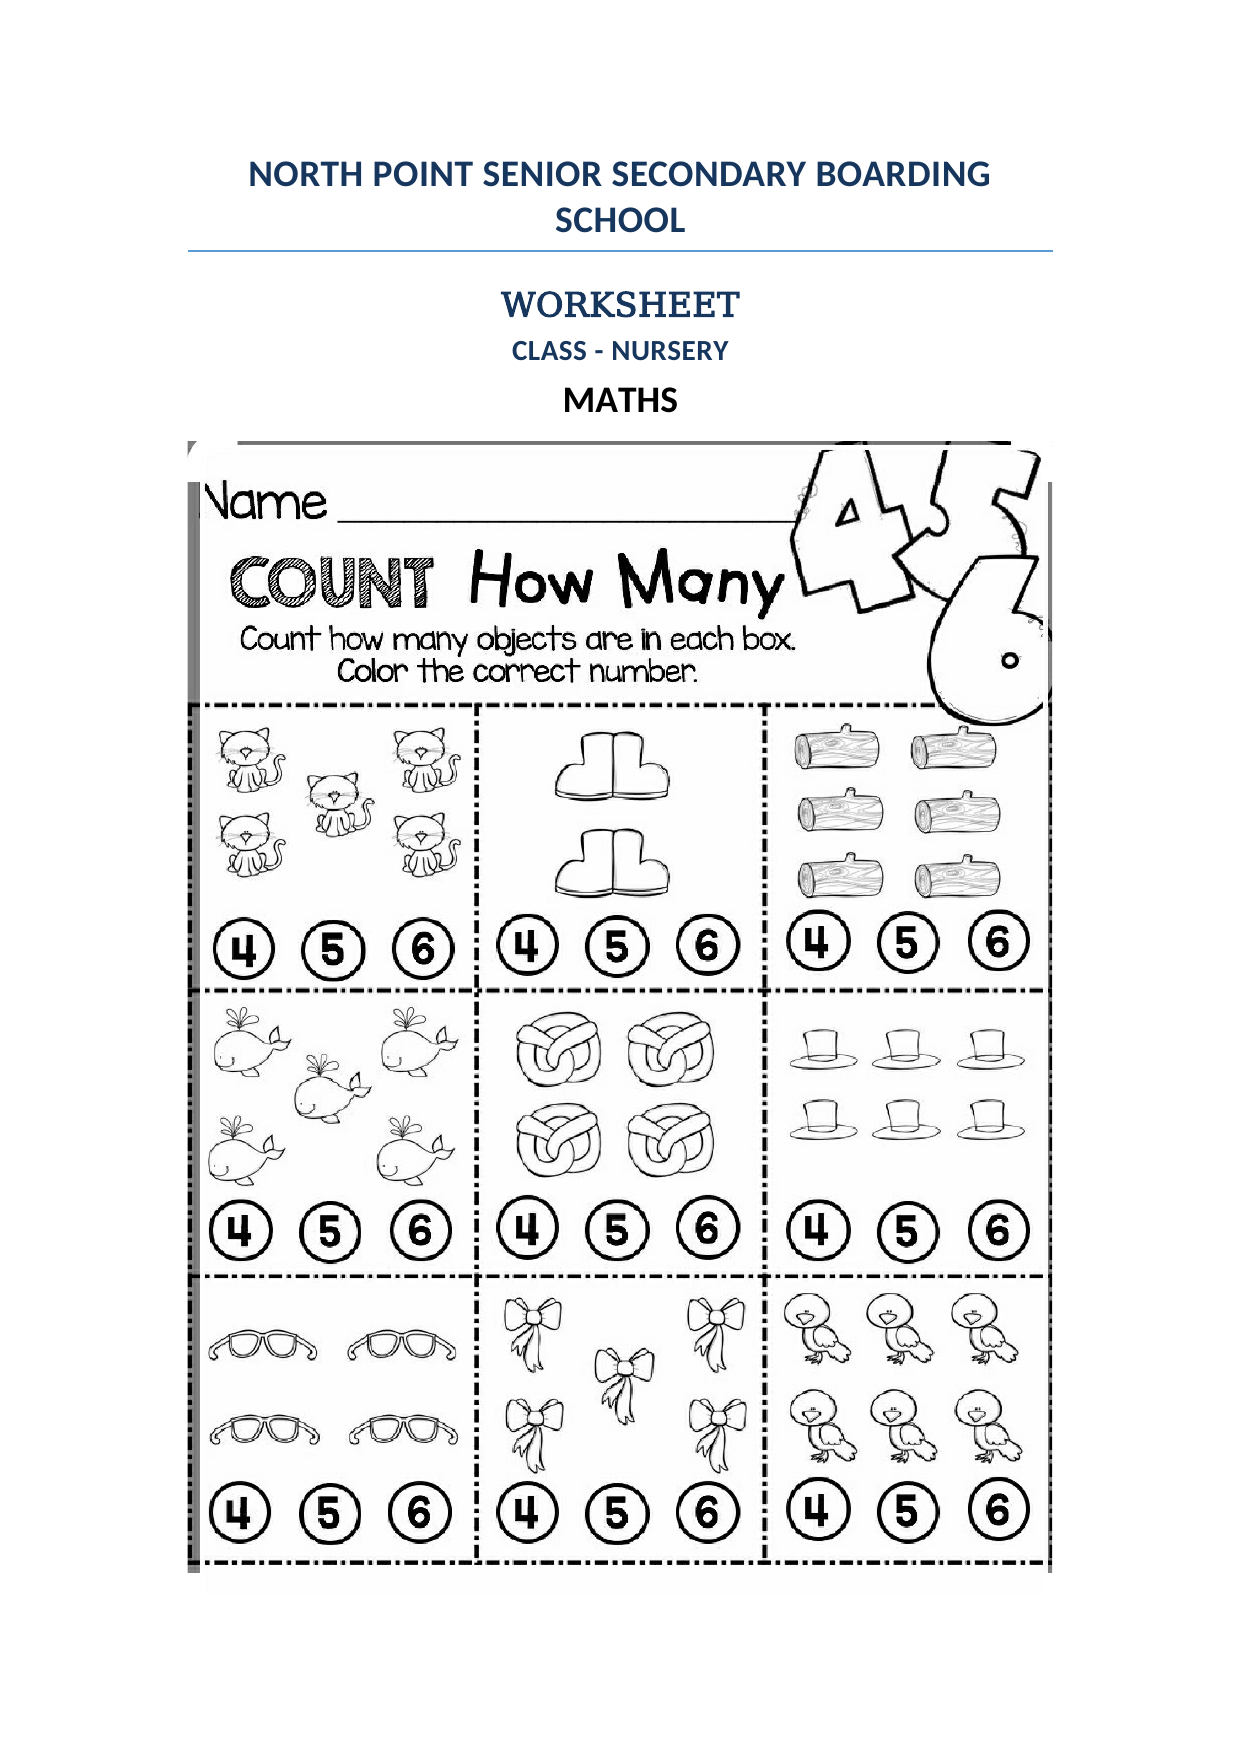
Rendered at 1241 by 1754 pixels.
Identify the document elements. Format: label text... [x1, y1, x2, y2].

picture [187, 441, 1053, 1595]
title NORTH POINT SENIOR SECONDARY BOARDING SCHOOL [187, 150, 1053, 252]
text MATHS [187, 376, 1053, 421]
text WORKSHEET [187, 283, 1053, 323]
text CLASS - NURSERY [187, 332, 1053, 367]
